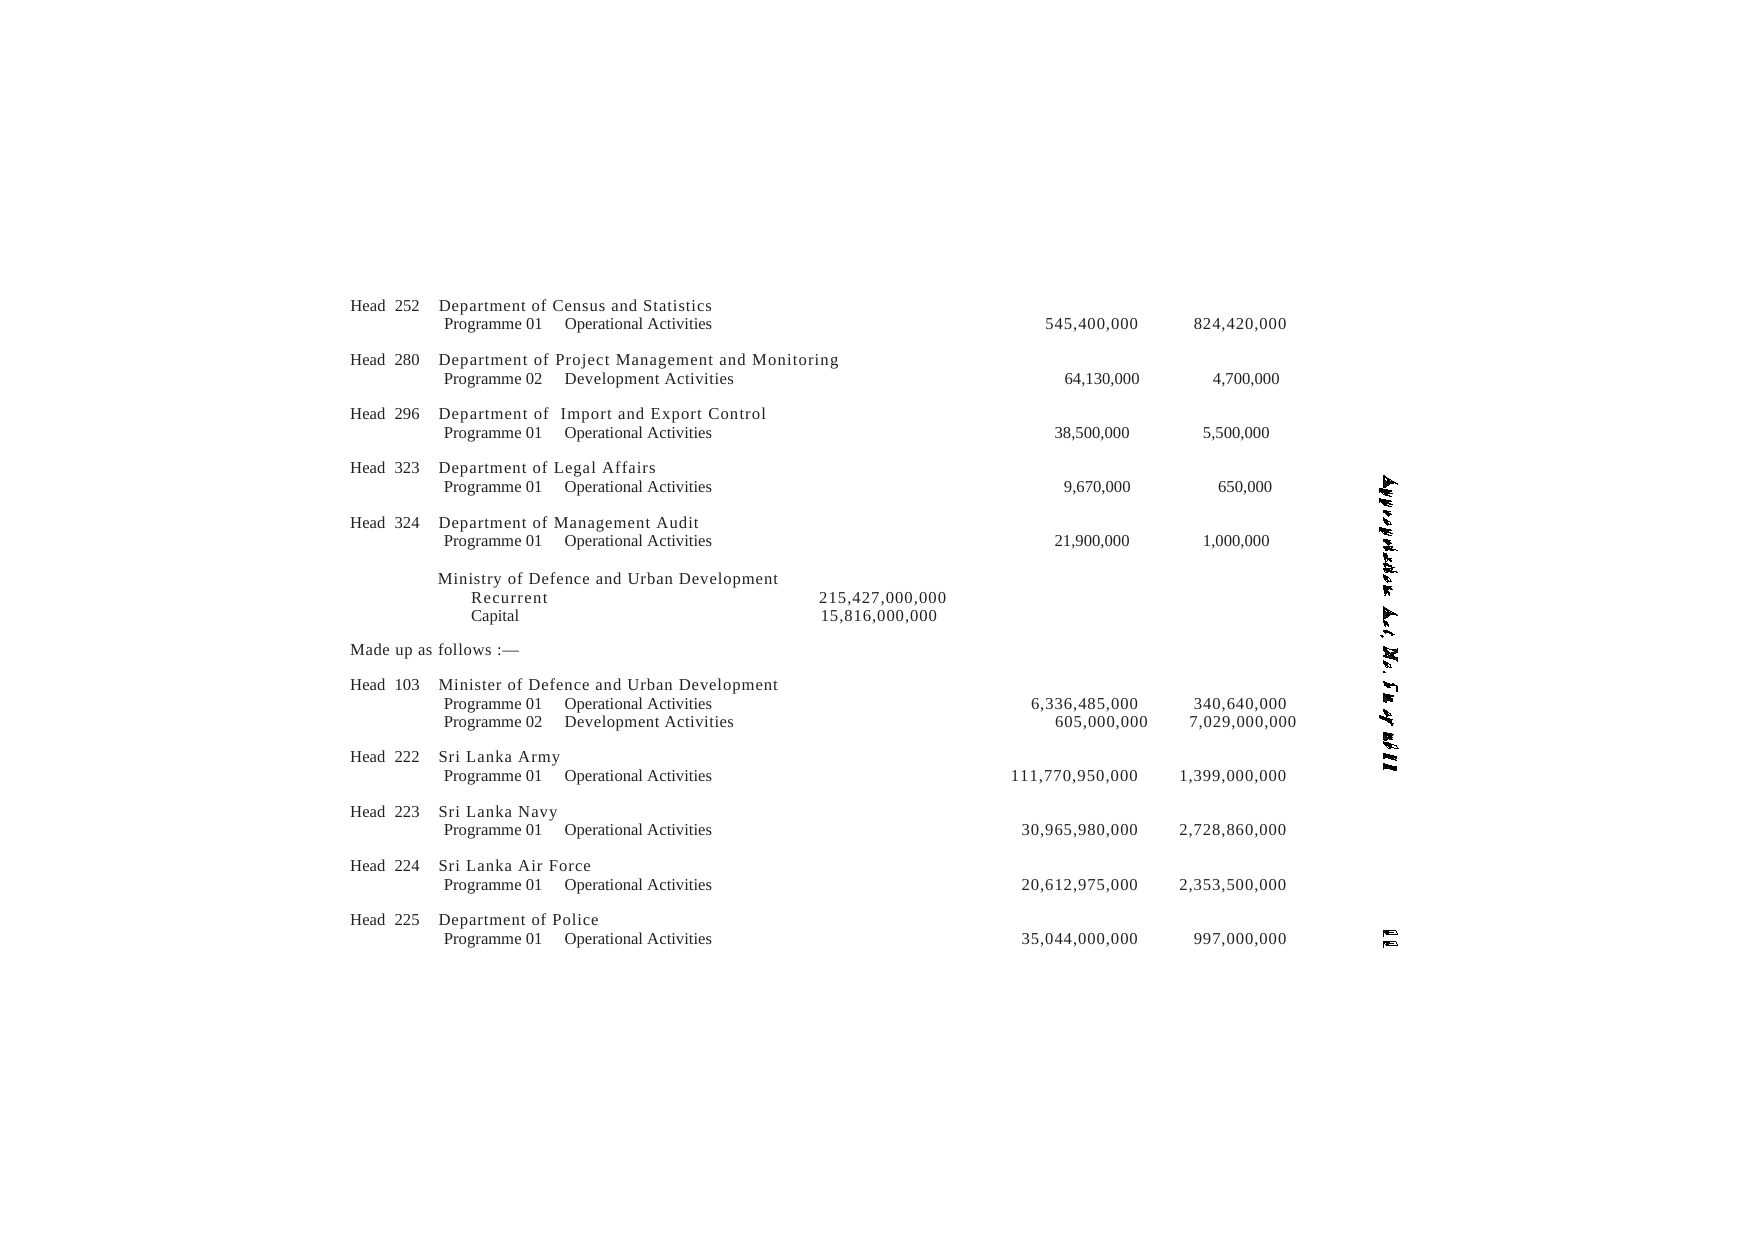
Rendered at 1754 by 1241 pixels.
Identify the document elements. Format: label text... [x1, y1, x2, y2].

text Programme 01 Operational Activities 30,965,980,000 2,728,860,000 [444, 822, 1754, 839]
text Programme 01 Operational Activities 21,900,000 1,000,000 [444, 532, 1754, 550]
text Programme 01 Operational Activities 35,044,000,000 997,000,000 [444, 930, 1754, 948]
text Head 222 Sri Lanka Army [350, 746, 1754, 767]
text Programme 01 Operational Activities 20,612,975,000 2,353,500,000 [444, 876, 1754, 894]
text Programme 01 Operational Activities 111,770,950,000 1,399,000,000 [444, 767, 1754, 785]
text Head 324 Department of Management Audit [350, 511, 1754, 532]
text Programme 02 Development Activities 64,130,000 4,700,000 [444, 369, 1754, 388]
text Ministry of Defence and Urban Development [438, 567, 1754, 588]
text Head 103 Minister of Defence and Urban Development [350, 673, 1754, 695]
text Programme 02 Development Activities 605,000,000 7,029,000,000 [444, 713, 1754, 731]
text Programme 01 Operational Activities 9,670,000 650,000 [444, 478, 1754, 496]
text Head 323 Department of Legal Affairs [350, 456, 1754, 478]
text Recurrent 215,427,000,000 [471, 588, 1754, 607]
text Head 225 Department of Police [350, 908, 1754, 930]
text Programme 01 Operational Activities 6,336,485,000 340,640,000 [444, 695, 1754, 713]
text Head 296 Department of Import and Export Control [350, 402, 1754, 424]
text Capital 15,816,000,000 [471, 607, 1754, 624]
text Head 224 Sri Lanka Air Force [350, 854, 1754, 876]
text Head 223 Sri Lanka Navy [350, 800, 1754, 822]
text Programme 01 Operational Activities 545,400,000 824,420,000 [444, 316, 1754, 333]
text Head 280 Department of Project Management and Monitoring [350, 348, 1754, 369]
text Made up as follows :— [350, 640, 1754, 659]
text Programme 01 Operational Activities 38,500,000 5,500,000 [444, 424, 1754, 442]
text Head 252 Department of Census and Statistics [350, 294, 1754, 316]
